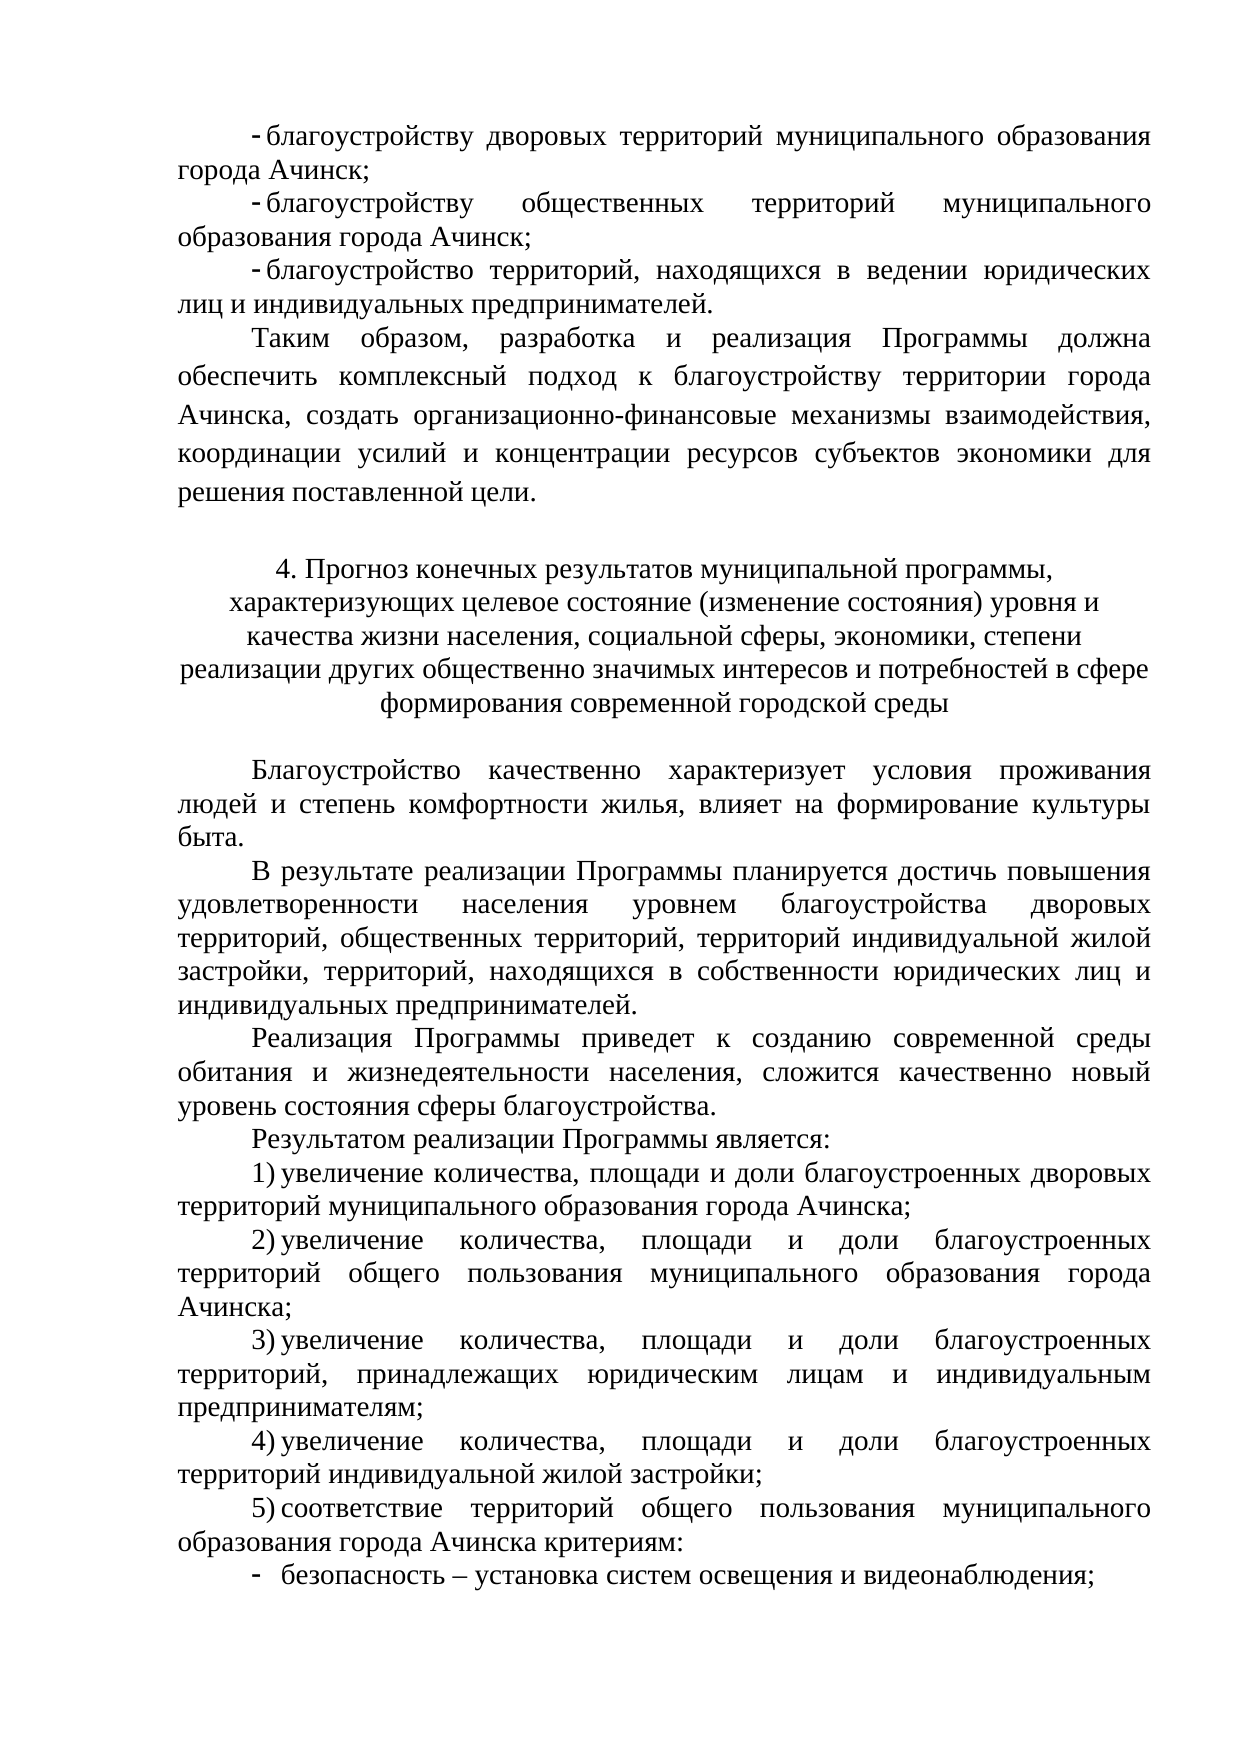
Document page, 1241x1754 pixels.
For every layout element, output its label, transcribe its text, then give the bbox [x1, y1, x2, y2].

text Реализация Программы приведет к созданию современной среды обитания и жизнедеятельности населения, сложится качественно новый уровень состояния сферы благоустройства. [177, 1021, 1152, 1121]
list безопасность – установка систем освещения и видеонаблюдения; [177, 1557, 1152, 1591]
text Благоустройство качественно характеризует условия проживания людей и степень комфортности жилья, влияет на формирование культуры быта. [177, 752, 1152, 853]
list благоустройству дворовых территорий муниципального образования города Ачинск; [177, 118, 1152, 185]
text Таким образом, разработка и реализация Программы должна обеспечить комплексный подход к благоустройству территории города Ачинска, создать организационно-финансовые механизмы взаимодействия, координации усилий и концентрации ресурсов субъектов экономики для решения поставленной цели. [177, 320, 1152, 507]
list увеличение количества, площади и доли благоустроенных территорий, принадлежащих юридическим лицам и индивидуальным предпринимателям; [177, 1322, 1152, 1423]
list соответствие территорий общего пользования муниципального образования города Ачинска критериям: [177, 1490, 1152, 1557]
text 4. Прогноз конечных результатов муниципальной программы, характеризующих целевое состояние (изменение состояния) уровня и качества жизни населения, социальной сферы, экономики, степени реализации других общественно значимых интересов и потребностей в сфере формирования современной городской среды [177, 551, 1152, 719]
list благоустройству общественных территорий муниципального образования города Ачинск; [177, 185, 1152, 252]
text В результате реализации Программы планируется достичь повышения удовлетворенности населения уровнем благоустройства дворовых территорий, общественных территорий, территорий индивидуальной жилой застройки, территорий, находящихся в собственности юридических лиц и индивидуальных предпринимателей. [177, 853, 1152, 1021]
list увеличение количества, площади и доли благоустроенных дворовых территорий муниципального образования города Ачинска; [177, 1155, 1152, 1222]
list увеличение количества, площади и доли благоустроенных территорий индивидуальной жилой застройки; [177, 1423, 1152, 1490]
text Результатом реализации Программы является: [177, 1121, 1152, 1155]
list увеличение количества, площади и доли благоустроенных территорий общего пользования муниципального образования города Ачинска; [177, 1222, 1152, 1322]
list благоустройство территорий, находящихся в ведении юридических лиц и индивидуальных предпринимателей. [177, 252, 1152, 320]
